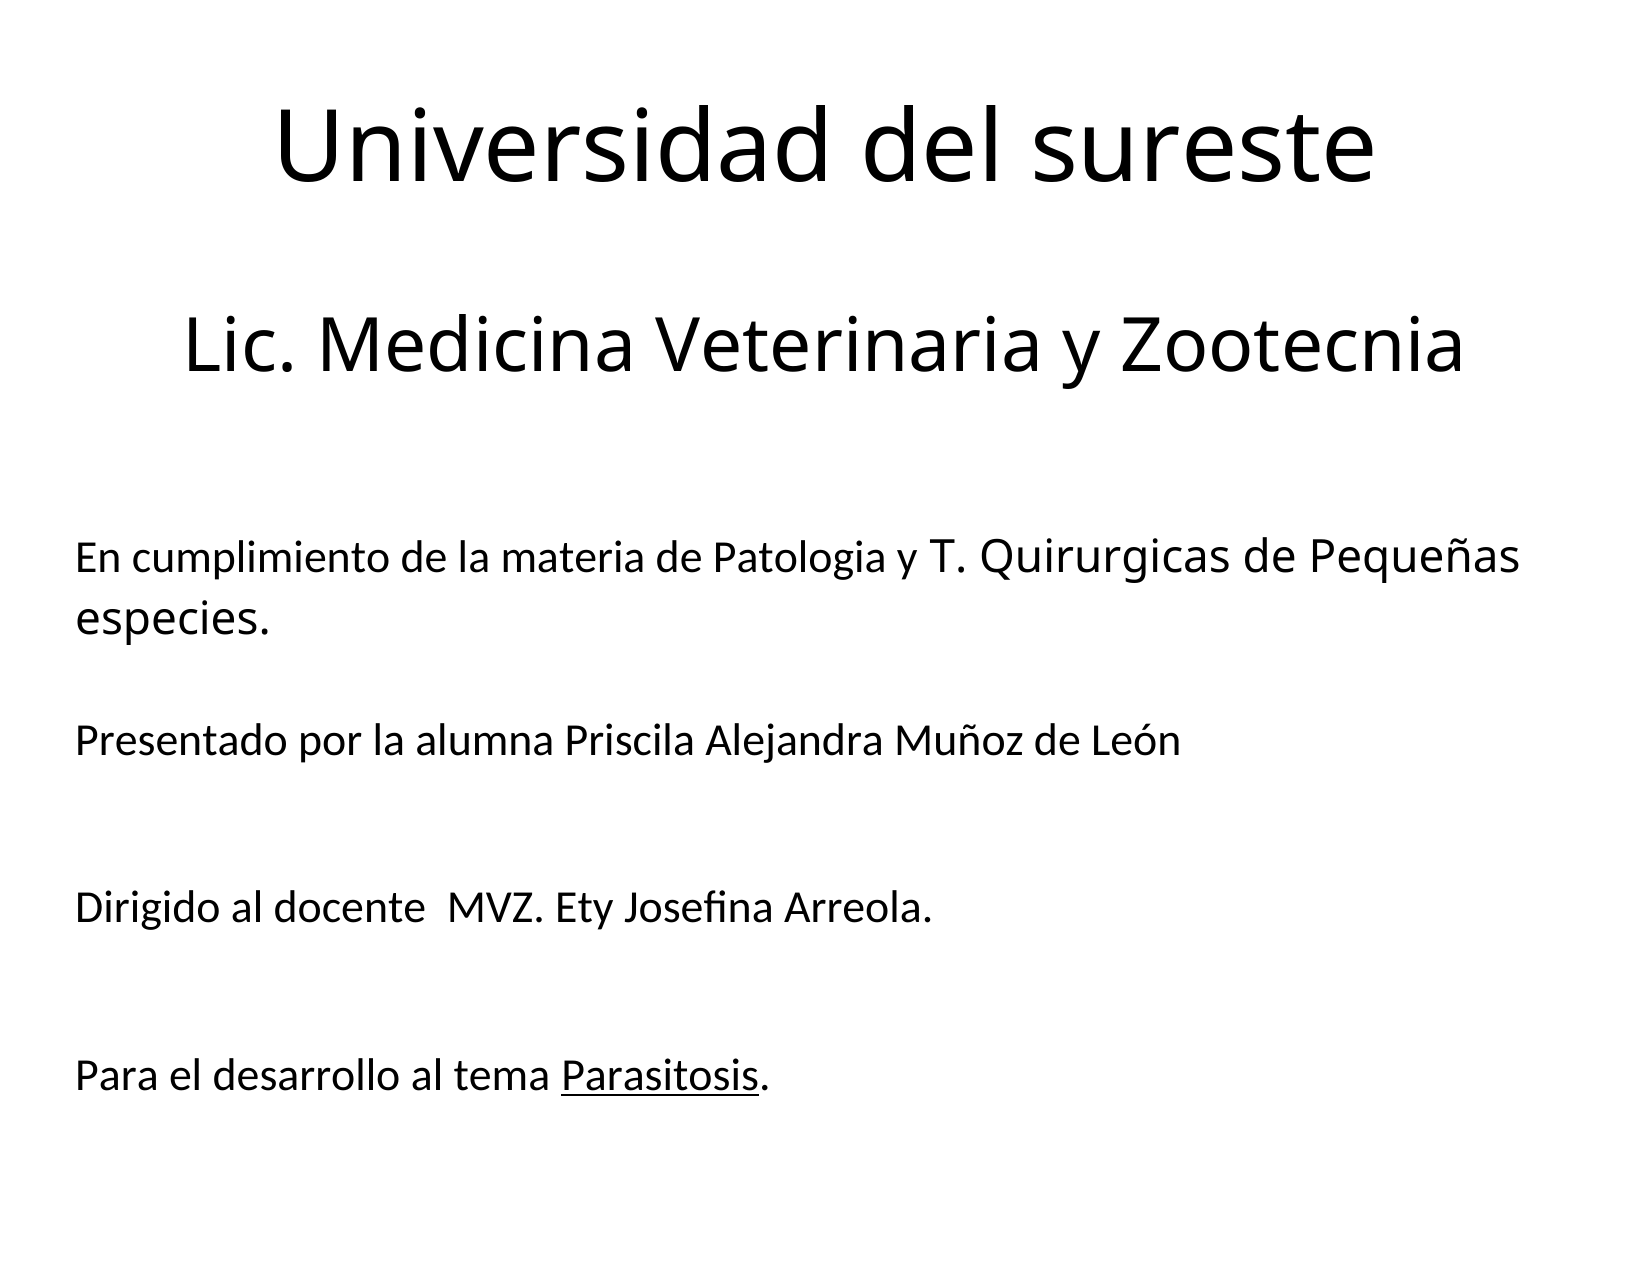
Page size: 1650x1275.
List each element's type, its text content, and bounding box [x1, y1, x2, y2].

text Dirigido al docente MVZ. Ety Josefina Arreola. [75, 878, 1575, 934]
text Para el desarrollo al tema Parasitosis. [75, 1046, 1575, 1102]
text Lic. Medicina Veterinaria y Zootecnia [75, 291, 1575, 393]
text Presentado por la alumna Priscila Alejandra Muñoz de León [75, 710, 1575, 766]
text En cumplimiento de la materia de Patologia y T. Quirurgicas de Pequeñas especies. [75, 523, 1575, 648]
text Universidad del sureste [75, 75, 1575, 211]
